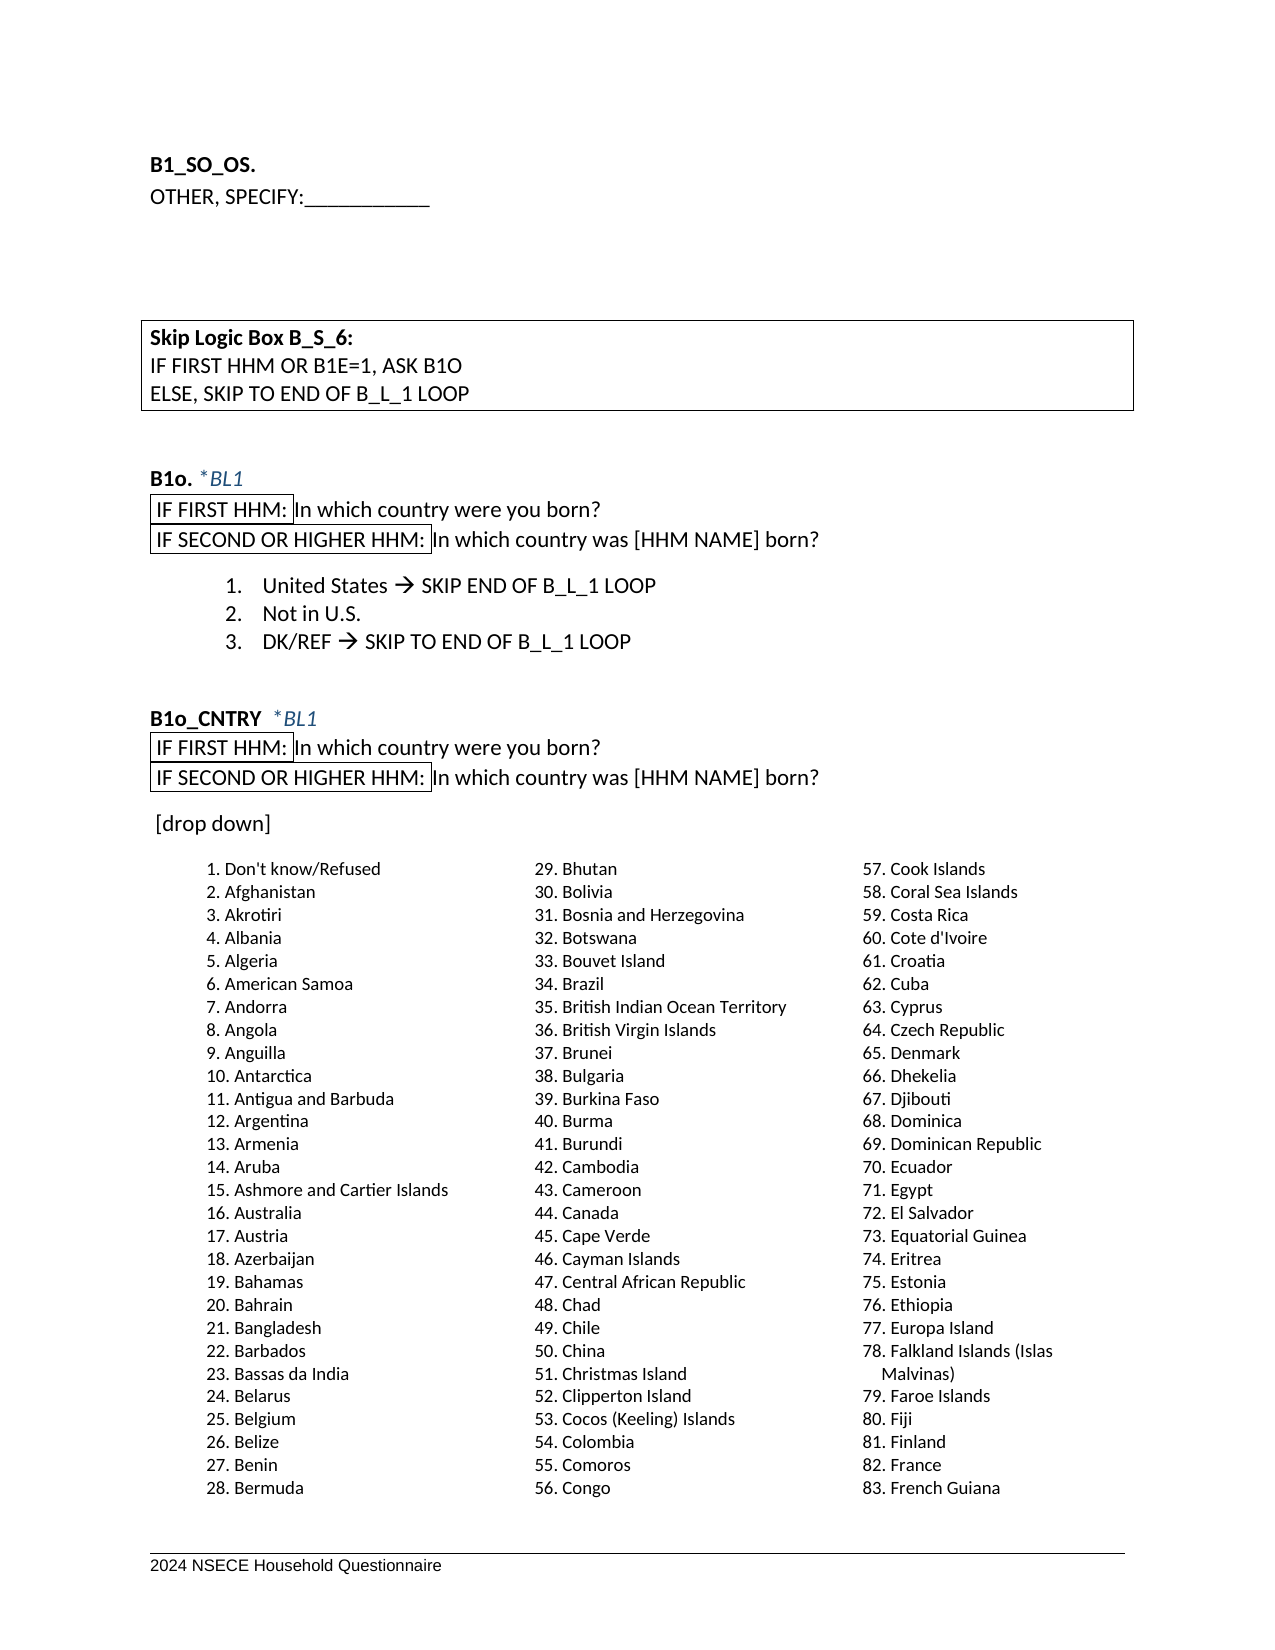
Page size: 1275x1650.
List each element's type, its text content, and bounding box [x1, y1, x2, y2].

text ELSE, SKIP TO END OF B_L_1 LOOP [142, 376, 1133, 410]
text 40. Burma [534, 1109, 797, 1132]
text IF SECOND OR HIGHER HHM: In which country was [HHM NAME] born? [432, 524, 1125, 554]
text B1o_CNTRY *BL1 [150, 704, 1125, 732]
text 12. Argentina [206, 1109, 469, 1132]
text IF SECOND OR HIGHER HHM: In which country was [HHM NAME] born? [151, 525, 431, 553]
text 71. Egypt [862, 1178, 1125, 1201]
text 49. Chile [534, 1316, 797, 1339]
text 74. Eritrea [862, 1247, 1125, 1270]
text 58. Coral Sea Islands [862, 880, 1125, 903]
text 77. Europa Island [862, 1316, 1125, 1339]
text 59. Costa Rica [862, 903, 1125, 926]
text 2. Afghanistan [206, 880, 469, 903]
text 19. Bahamas [206, 1270, 469, 1293]
text 26. Belize [206, 1430, 469, 1453]
text 82. France [862, 1453, 1125, 1476]
list United States SKIP END OF B_L_1 LOOP [225, 571, 1125, 599]
text 15. Ashmore and Cartier Islands [206, 1178, 469, 1201]
text 46. Cayman Islands [534, 1247, 797, 1270]
text 39. Burkina Faso [534, 1087, 797, 1109]
text 27. Benin [206, 1453, 469, 1476]
text 36. British Virgin Islands [534, 1018, 797, 1041]
text 22. Barbados [206, 1339, 469, 1362]
text 13. Armenia [206, 1132, 469, 1155]
text 70. Ecuador [862, 1155, 1125, 1178]
text 6. American Samoa [206, 972, 469, 995]
text IF FIRST HHM: In which country were you born? [294, 732, 1125, 762]
text 9. Anguilla [206, 1041, 469, 1064]
text 64. Czech Republic [862, 1018, 1125, 1041]
text 33. Bouvet Island [534, 949, 797, 972]
text 10. Antarctica [206, 1064, 469, 1087]
text 41. Burundi [534, 1132, 797, 1155]
text 37. Brunei [534, 1041, 797, 1064]
text 56. Congo [534, 1476, 797, 1499]
text 51. Christmas Island [534, 1362, 797, 1384]
text 7. Andorra [206, 995, 469, 1018]
text IF SECOND OR HIGHER HHM: In which country was [HHM NAME] born? [432, 762, 1125, 792]
text 83. French Guiana [862, 1476, 1125, 1499]
text 45. Cape Verde [534, 1224, 797, 1247]
text 47. Central African Republic [534, 1270, 797, 1293]
text 67. Djibouti [862, 1087, 1125, 1109]
text 17. Austria [206, 1224, 469, 1247]
text 72. El Salvador [862, 1201, 1125, 1224]
text 43. Cameroon [534, 1178, 797, 1201]
text 30. Bolivia [534, 880, 797, 903]
text 68. Dominica [862, 1109, 1125, 1132]
text 16. Australia [206, 1201, 469, 1224]
text IF FIRST HHM: In which country were you born? [151, 733, 293, 761]
text IF FIRST HHM: In which country were you born? [294, 494, 1125, 524]
text 4. Albania [206, 926, 469, 949]
text 20. Bahrain [206, 1293, 469, 1316]
text 31. Bosnia and Herzegovina [534, 903, 797, 926]
text 57. Cook Islands [862, 857, 1125, 880]
text 61. Croatia [862, 949, 1125, 972]
text 32. Botswana [534, 926, 797, 949]
text 1. Don't know/Refused [206, 857, 469, 880]
text 75. Estonia [862, 1270, 1125, 1293]
text [drop down] [150, 809, 1125, 837]
text 65. Denmark [862, 1041, 1125, 1064]
text 80. Fiji [862, 1407, 1125, 1430]
text 24. Belarus [206, 1384, 469, 1407]
text 63. Cyprus [862, 995, 1125, 1018]
text 3. Akrotiri [206, 903, 469, 926]
text B1o. *BL1 [150, 464, 1125, 492]
text 53. Cocos (Keeling) Islands [534, 1407, 797, 1430]
text 52. Clipperton Island [534, 1384, 797, 1407]
list DK/REF SKIP TO END OF B_L_1 LOOP [225, 627, 1125, 655]
text B1_SO_OS. [150, 150, 1125, 178]
text 8. Angola [206, 1018, 469, 1041]
text 69. Dominican Republic [862, 1132, 1125, 1155]
text IF SECOND OR HIGHER HHM: In which country was [HHM NAME] born? [151, 763, 431, 791]
text 44. Canada [534, 1201, 797, 1224]
list Not in U.S. [225, 599, 1125, 627]
text 23. Bassas da India [206, 1362, 469, 1384]
text IF FIRST HHM: In which country were you born? [151, 495, 293, 523]
text 21. Bangladesh [206, 1316, 469, 1339]
text 50. China [534, 1339, 797, 1362]
text 34. Brazil [534, 972, 797, 995]
text 48. Chad [534, 1293, 797, 1316]
text 81. Finland [862, 1430, 1125, 1453]
text 54. Colombia [534, 1430, 797, 1453]
text 28. Bermuda [206, 1476, 469, 1499]
text 25. Belgium [206, 1407, 469, 1430]
text 78. Falkland Islands (Islas Malvinas) [862, 1339, 1125, 1384]
text 11. Antigua and Barbuda [206, 1087, 469, 1109]
text 29. Bhutan [534, 857, 797, 880]
text Skip Logic Box B_S_6: [142, 321, 1133, 352]
text 55. Comoros [534, 1453, 797, 1476]
text 14. Aruba [206, 1155, 469, 1178]
text 73. Equatorial Guinea [862, 1224, 1125, 1247]
text 35. British Indian Ocean Territory [534, 995, 797, 1018]
text 60. Cote d'Ivoire [862, 926, 1125, 949]
text IF FIRST HHM OR B1E=1, ASK B1O [150, 352, 1125, 376]
text 62. Cuba [862, 972, 1125, 995]
text OTHER, SPECIFY:___________ [150, 182, 1125, 210]
text 66. Dhekelia [862, 1064, 1125, 1087]
text 76. Ethiopia [862, 1293, 1125, 1316]
text 5. Algeria [206, 949, 469, 972]
text 18. Azerbaijan [206, 1247, 469, 1270]
text 42. Cambodia [534, 1155, 797, 1178]
text 79. Faroe Islands [862, 1384, 1125, 1407]
text 38. Bulgaria [534, 1064, 797, 1087]
